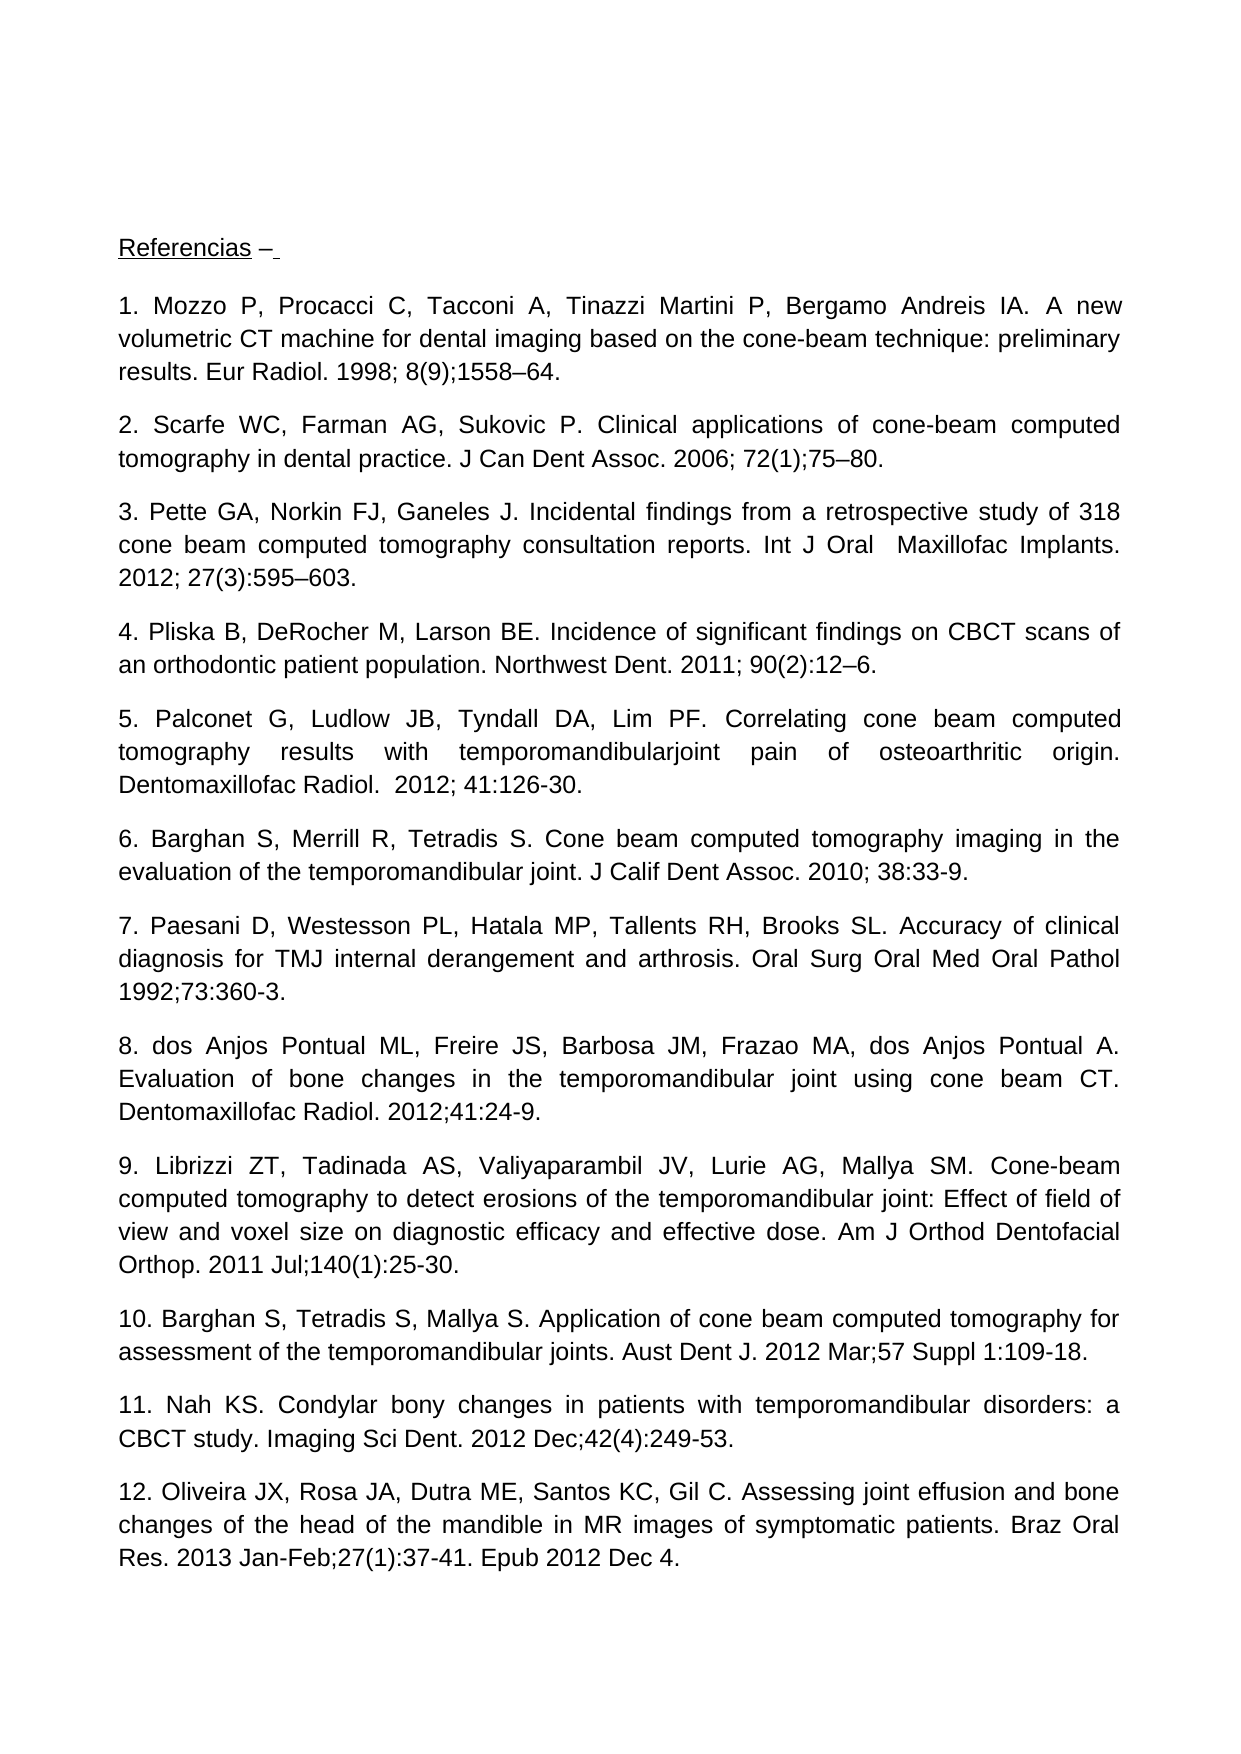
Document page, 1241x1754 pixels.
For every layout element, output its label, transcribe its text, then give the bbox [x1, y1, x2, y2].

text 10. Barghan S, Tetradis S, Mallya S. Application of cone beam computed tomography for assessment of the temporomandibular joints. Aust Dent J. 2012 Mar;57 Suppl 1:109-18. [118, 1304, 1122, 1365]
text 7. Paesani D, Westesson PL, Hatala MP, Tallents RH, Brooks SL. Accuracy of clinical diagnosis for TMJ internal derangement and arthrosis. Oral Surg Oral Med Oral Pathol 1992;73:360-3. [118, 911, 1122, 1006]
text 5. Palconet G, Ludlow JB, Tyndall DA, Lim PF. Correlating cone beam computed tomography results with temporomandibularjoint pain of osteoarthritic origin. Dentomaxillofac Radiol. 2012; 41:126-30. [118, 704, 1122, 799]
text 1. Mozzo P, Procacci C, Tacconi A, Tinazzi Martini P, Bergamo Andreis IA. A new volumetric CT machine for dental imaging based on the cone-beam technique: preliminary results. Eur Radiol. 1998; 8(9);1558–64. [118, 291, 1122, 385]
text 3. Pette GA, Norkin FJ, Ganeles J. Incidental findings from a retrospective study of 318 cone beam computed tomography consultation reports. Int J Oral Maxillofac Implants. 2012; 27(3):595–603. [118, 497, 1122, 592]
text 8. dos Anjos Pontual ML, Freire JS, Barbosa JM, Frazao MA, dos Anjos Pontual A. Evaluation of bone changes in the temporomandibular joint using cone beam CT. Dentomaxillofac Radiol. 2012;41:24-9. [118, 1031, 1122, 1126]
text 9. Librizzi ZT, Tadinada AS, Valiyaparambil JV, Lurie AG, Mallya SM. Cone-beam computed tomography to detect erosions of the temporomandibular joint: Effect of field of view and voxel size on diagnostic efficacy and effective dose. Am J Orthod Dentofacial Orthop. 2011 Jul;140(1):25-30. [118, 1151, 1122, 1278]
text 11. Nah KS. Condylar bony changes in patients with temporomandibular disorders: a CBCT study. Imaging Sci Dent. 2012 Dec;42(4):249-53. [118, 1391, 1122, 1452]
text 4. Pliska B, DeRocher M, Larson BE. Incidence of significant findings on CBCT scans of an orthodontic patient population. Northwest Dent. 2011; 90(2):12–6. [118, 617, 1122, 679]
text 6. Barghan S, Merrill R, Tetradis S. Cone beam computed tomography imaging in the evaluation of the temporomandibular joint. J Calif Dent Assoc. 2010; 38:33-9. [118, 824, 1122, 886]
text Referencias – [118, 233, 1122, 262]
text 2. Scarfe WC, Farman AG, Sukovic P. Clinical applications of cone-beam computed tomography in dental practice. J Can Dent Assoc. 2006; 72(1);75–80. [118, 411, 1122, 472]
text 12. Oliveira JX, Rosa JA, Dutra ME, Santos KC, Gil C. Assessing joint effusion and bone changes of the head of the mandible in MR images of symptomatic patients. Braz Oral Res. 2013 Jan-Feb;27(1):37-41. Epub 2012 Dec 4. [118, 1477, 1122, 1572]
